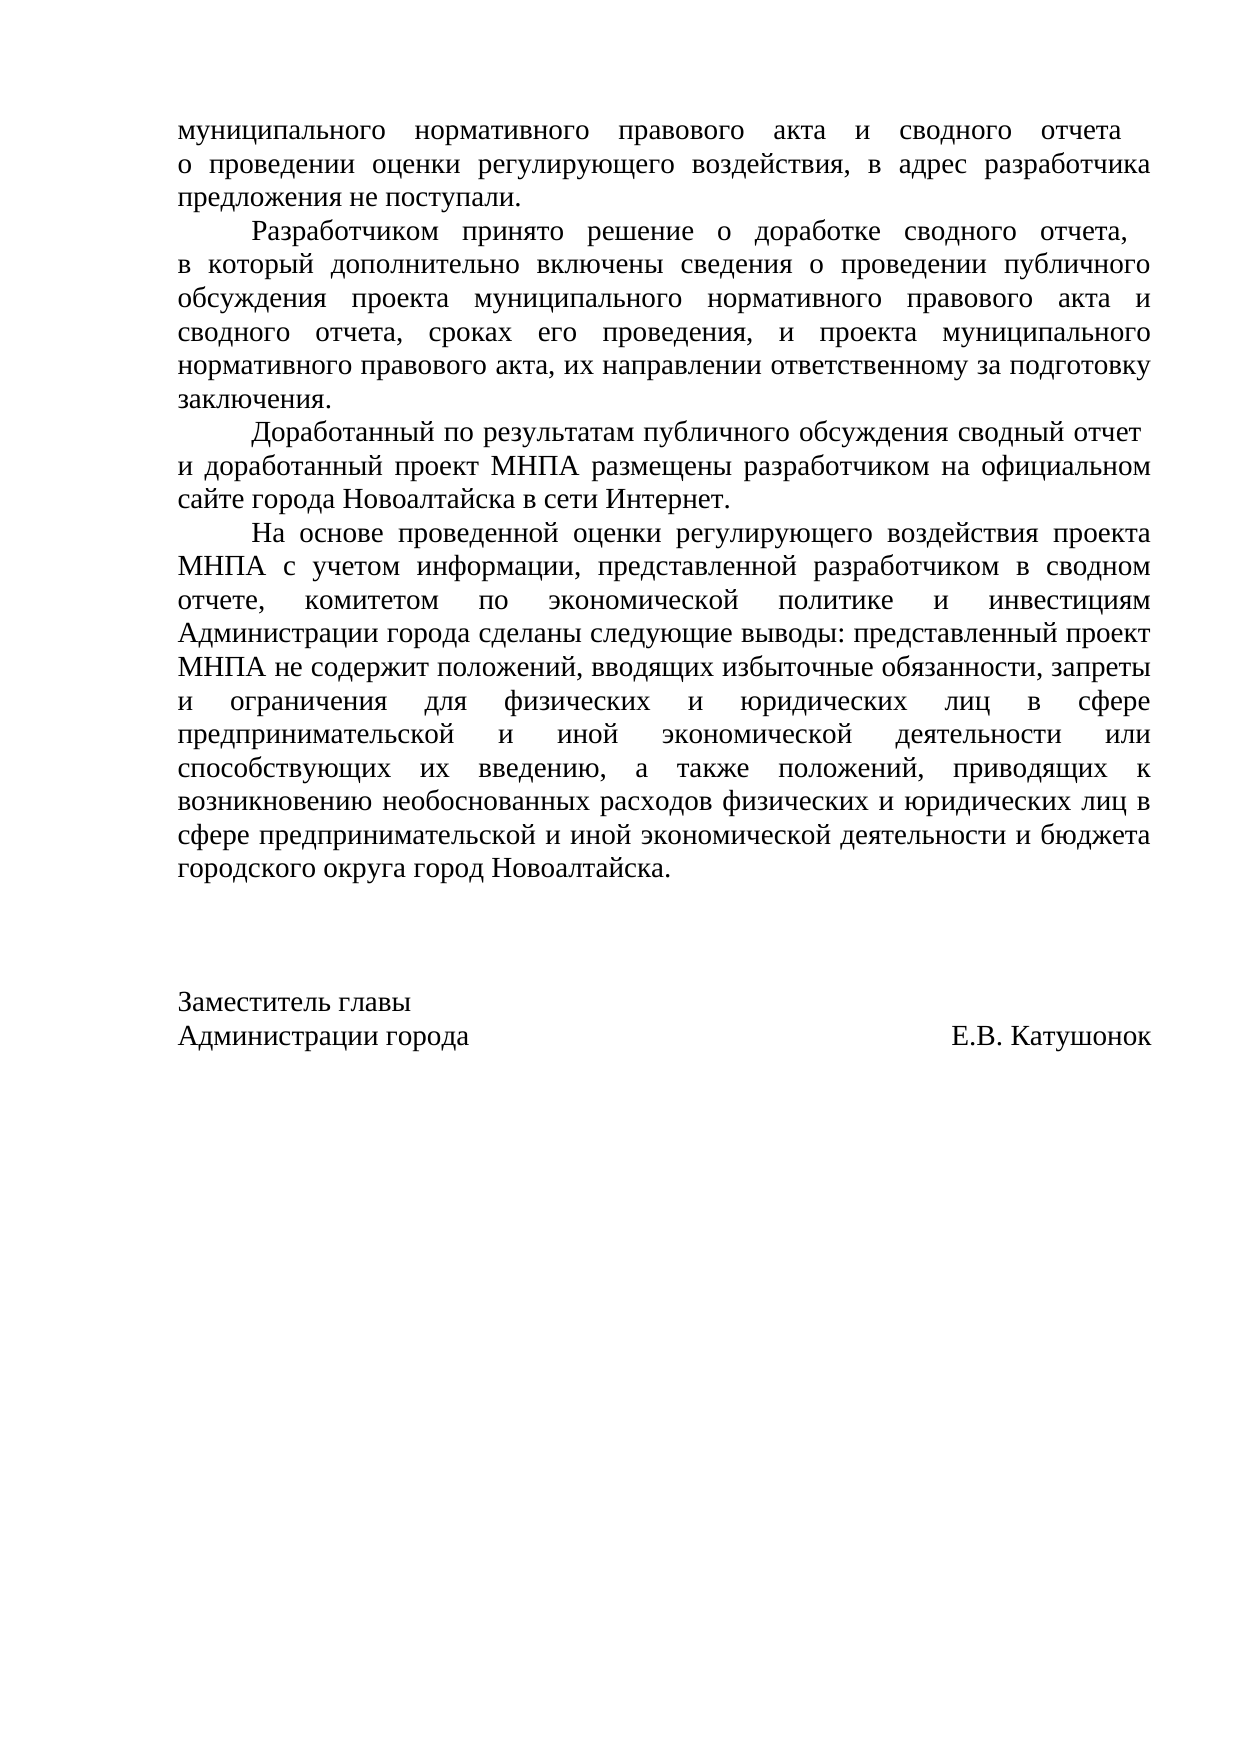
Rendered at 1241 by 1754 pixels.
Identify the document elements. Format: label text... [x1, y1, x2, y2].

text Администрации города Е.В. Катушонок [177, 1018, 1152, 1052]
text Доработанный по результатам публичного обсуждения сводный отчет и доработанный проект МНПА размещены разработчиком на официальном сайте города Новоалтайска в сети Интернет. [177, 414, 1152, 515]
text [177, 112, 1152, 213]
text Разработчиком принято решение о доработке сводного отчета, в который дополнительно включены сведения о проведении публичного обсуждения проекта муниципального нормативного правового акта и сводного отчета, сроках его проведения, и проекта муниципального нормативного правового акта, их направлении ответственному за подготовку заключения. [177, 213, 1152, 414]
text Заместитель главы [177, 984, 1152, 1018]
text На основе проведенной оценки регулирующего воздействия проекта МНПА с учетом информации, представленной разработчиком в сводном отчете, комитетом по экономической политике и инвестициям Администрации города сделаны следующие выводы: представленный проект МНПА не содержит положений, вводящих избыточные обязанности, запреты и ограничения для физических и юридических лиц в сфере предпринимательской и иной экономической деятельности или способствующих их введению, а также положений, приводящих к возникновению необоснованных расходов физических и юридических лиц в сфере предпринимательской и иной экономической деятельности и бюджета городского округа город Новоалтайска. [177, 515, 1152, 884]
